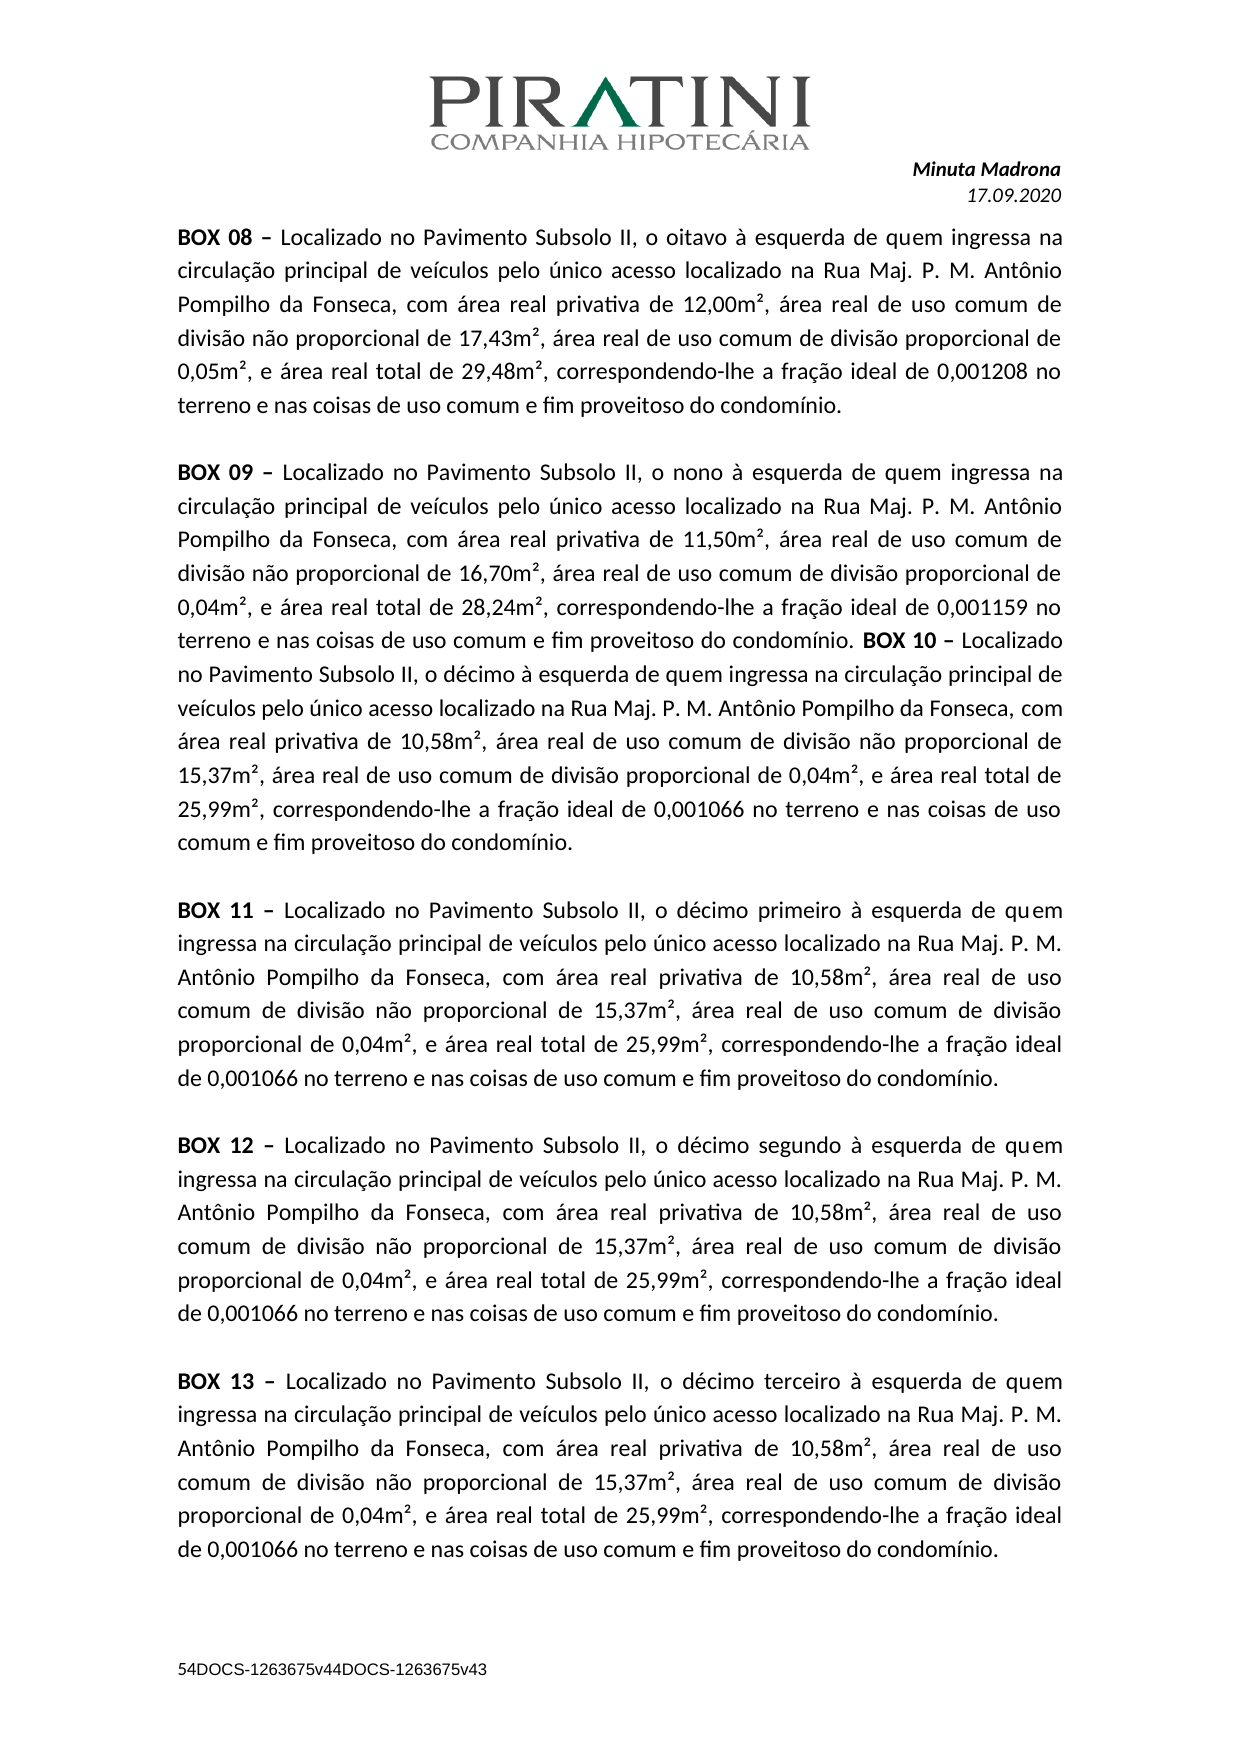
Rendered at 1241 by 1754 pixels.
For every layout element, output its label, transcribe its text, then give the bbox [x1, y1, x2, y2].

text BOX 11 – Localizado no Pavimento Subsolo II, o décimo primeiro à esquerda de quem ingressa na circulação principal de veículos pelo único acesso localizado na Rua Maj. P. M. Antônio Pompilho da Fonseca, com área real privativa de 10,58m², área real de uso comum de divisão não proporcional de 15,37m², área real de uso comum de divisão proporcional de 0,04m², e área real total de 25,99m², correspondendo-lhe a fração ideal de 0,001066 no terreno e nas coisas de uso comum e fim proveitoso do condomínio. [177, 895, 1063, 1092]
text BOX 09 – Localizado no Pavimento Subsolo II, o nono à esquerda de quem ingressa na circulação principal de veículos pelo único acesso localizado na Rua Maj. P. M. Antônio Pompilho da Fonseca, com área real privativa de 11,50m², área real de uso comum de divisão não proporcional de 16,70m², área real de uso comum de divisão proporcional de 0,04m², e área real total de 28,24m², correspondendo-lhe a fração ideal de 0,001159 no terreno e nas coisas de uso comum e fim proveitoso do condomínio. BOX 10 – Localizado no Pavimento Subsolo II, o décimo à esquerda de quem ingressa na circulação principal de veículos pelo único acesso localizado na Rua Maj. P. M. Antônio Pompilho da Fonseca, com área real privativa de 10,58m², área real de uso comum de divisão não proporcional de 15,37m², área real de uso comum de divisão proporcional de 0,04m², e área real total de 25,99m², correspondendo-lhe a fração ideal de 0,001066 no terreno e nas coisas de uso comum e fim proveitoso do condomínio. [177, 457, 1063, 857]
picture [425, 73, 815, 157]
text BOX 08 – Localizado no Pavimento Subsolo II, o oitavo à esquerda de quem ingressa na circulação principal de veículos pelo único acesso localizado na Rua Maj. P. M. Antônio Pompilho da Fonseca, com área real privativa de 12,00m², área real de uso comum de divisão não proporcional de 17,43m², área real de uso comum de divisão proporcional de 0,05m², e área real total de 29,48m², correspondendo-lhe a fração ideal de 0,001208 no terreno e nas coisas de uso comum e fim proveitoso do condomínio. [177, 222, 1063, 419]
text BOX 12 – Localizado no Pavimento Subsolo II, o décimo segundo à esquerda de quem ingressa na circulação principal de veículos pelo único acesso localizado na Rua Maj. P. M. Antônio Pompilho da Fonseca, com área real privativa de 10,58m², área real de uso comum de divisão não proporcional de 15,37m², área real de uso comum de divisão proporcional de 0,04m², e área real total de 25,99m², correspondendo-lhe a fração ideal de 0,001066 no terreno e nas coisas de uso comum e fim proveitoso do condomínio. [177, 1130, 1063, 1328]
text BOX 13 – Localizado no Pavimento Subsolo II, o décimo terceiro à esquerda de quem ingressa na circulação principal de veículos pelo único acesso localizado na Rua Maj. P. M. Antônio Pompilho da Fonseca, com área real privativa de 10,58m², área real de uso comum de divisão não proporcional de 15,37m², área real de uso comum de divisão proporcional de 0,04m², e área real total de 25,99m², correspondendo-lhe a fração ideal de 0,001066 no terreno e nas coisas de uso comum e fim proveitoso do condomínio. [177, 1366, 1063, 1563]
